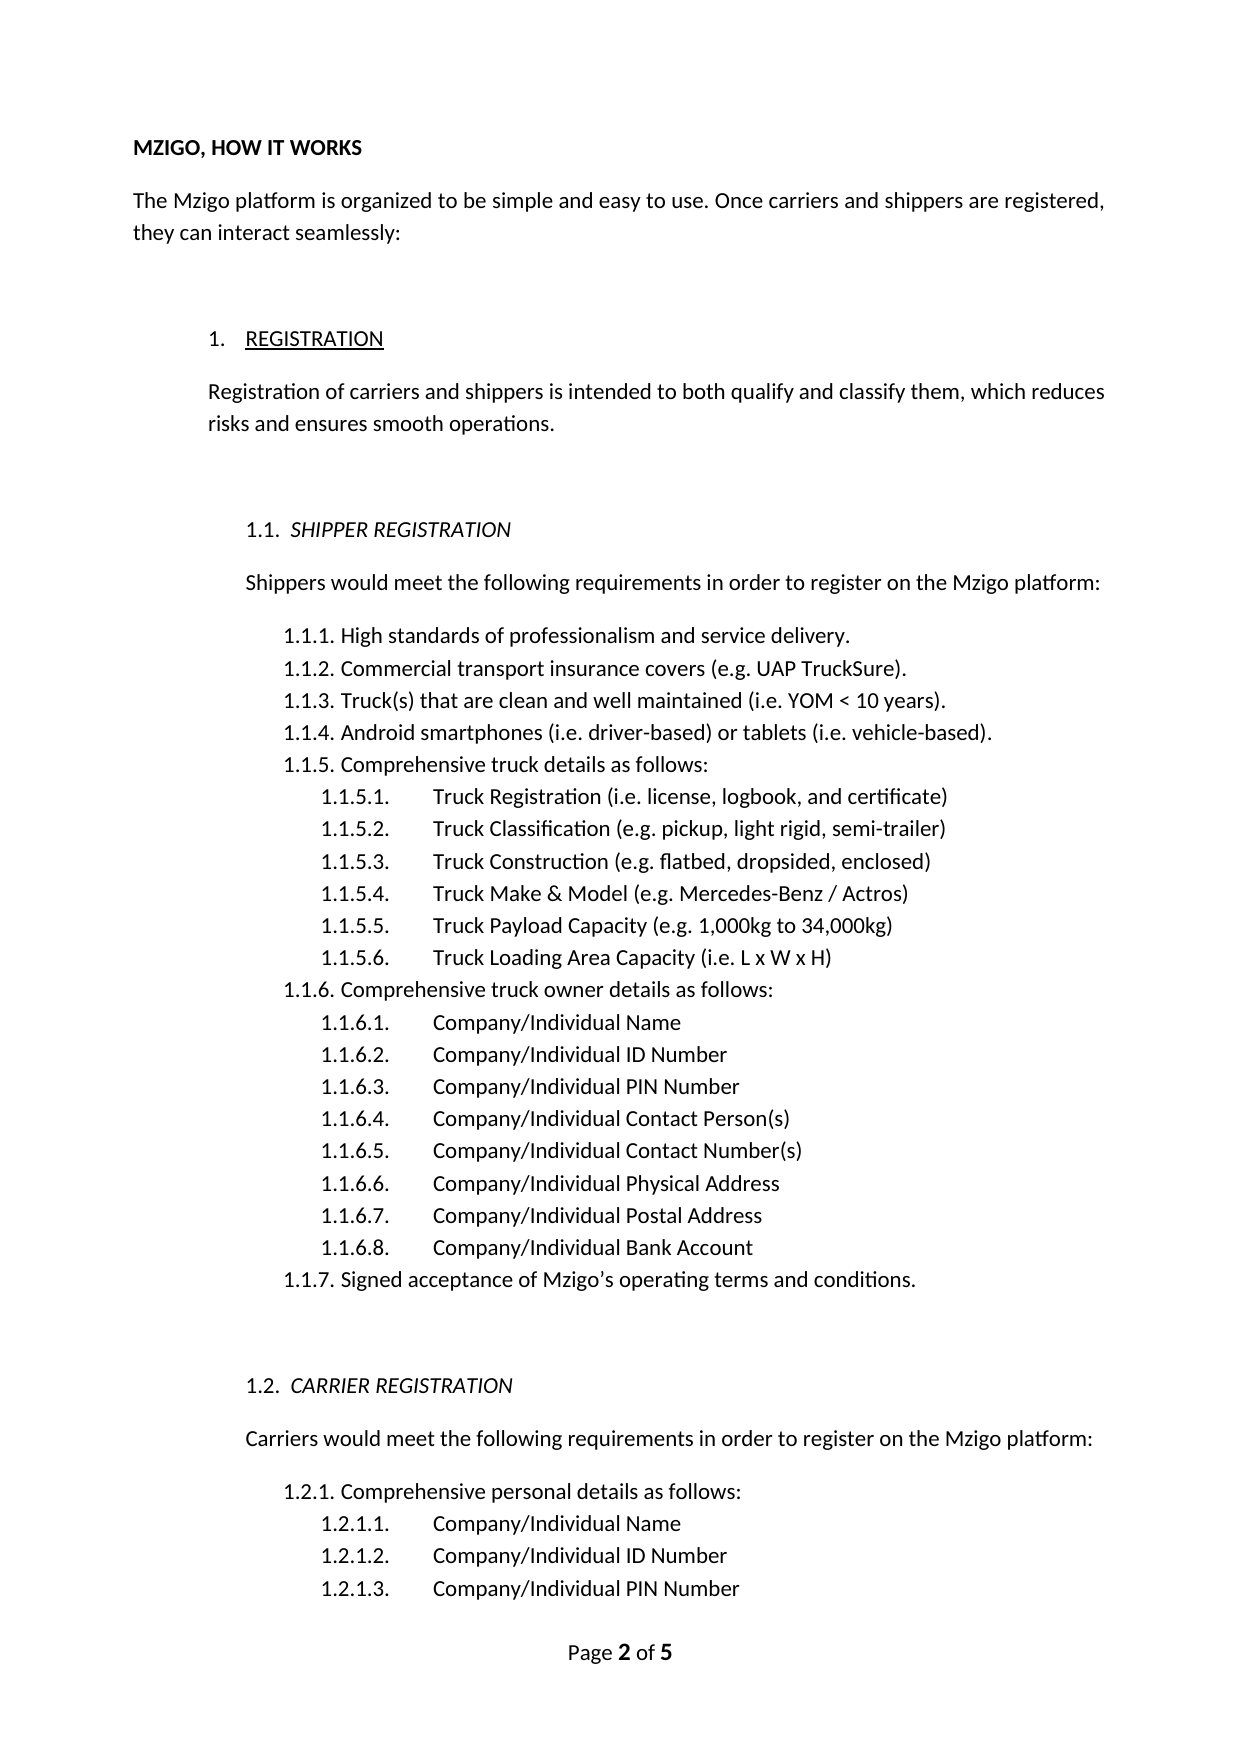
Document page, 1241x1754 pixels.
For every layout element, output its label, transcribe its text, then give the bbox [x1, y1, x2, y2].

list Company/Individual ID Number [320, 1542, 1107, 1570]
list Company/Individual PIN Number [320, 1574, 1107, 1602]
list Truck(s) that are clean and well maintained (i.e. YOM < 10 years). [283, 686, 1107, 714]
list Truck Make & Model (e.g. Mercedes-Benz / Actros) [320, 879, 1107, 907]
text MZIGO, HOW IT WORKS [133, 133, 1107, 161]
list Company/Individual ID Number [320, 1040, 1107, 1068]
list Commercial transport insurance covers (e.g. UAP TruckSure). [283, 654, 1107, 682]
list High standards of professionalism and service delivery. [283, 621, 1107, 649]
list Company/Individual Name [320, 1008, 1107, 1036]
list Truck Classification (e.g. pickup, light rigid, semi-trailer) [320, 814, 1107, 843]
list Comprehensive truck owner details as follows: [283, 976, 1107, 1003]
text Registration of carriers and shippers is intended to both qualify and classify them, which reduces risks and ensures smooth operations. [208, 377, 1107, 437]
list Company/Individual Physical Address [320, 1169, 1107, 1197]
list Truck Registration (i.e. license, logbook, and certificate) [320, 782, 1107, 810]
list CARRIER REGISTRATION [245, 1371, 1107, 1399]
list Truck Construction (e.g. flatbed, dropsided, enclosed) [320, 847, 1107, 875]
list Company/Individual Contact Person(s) [320, 1104, 1107, 1132]
list Comprehensive truck details as follows: [283, 750, 1107, 778]
text Carriers would meet the following requirements in order to register on the Mzigo platform: [245, 1424, 1107, 1452]
list Truck Payload Capacity (e.g. 1,000kg to 34,000kg) [320, 911, 1107, 939]
list Company/Individual Bank Account [320, 1233, 1107, 1261]
list Company/Individual PIN Number [320, 1072, 1107, 1100]
list Company/Individual Contact Number(s) [320, 1136, 1107, 1164]
list REGISTRATION [208, 324, 1107, 352]
list SHIPPER REGISTRATION [245, 515, 1107, 543]
list Company/Individual Postal Address [320, 1201, 1107, 1229]
text Shippers would meet the following requirements in order to register on the Mzigo platform: [245, 568, 1107, 596]
text The Mzigo platform is organized to be simple and easy to use. Once carriers and shippers are registered, they can interact seamlessly: [133, 186, 1107, 246]
list Comprehensive personal details as follows: [283, 1477, 1107, 1505]
list Company/Individual Name [320, 1509, 1107, 1537]
list Signed acceptance of Mzigo’s operating terms and conditions. [283, 1265, 1107, 1293]
list Truck Loading Area Capacity (i.e. L x W x H) [320, 943, 1107, 971]
list Android smartphones (i.e. driver-based) or tablets (i.e. vehicle-based). [283, 718, 1107, 746]
